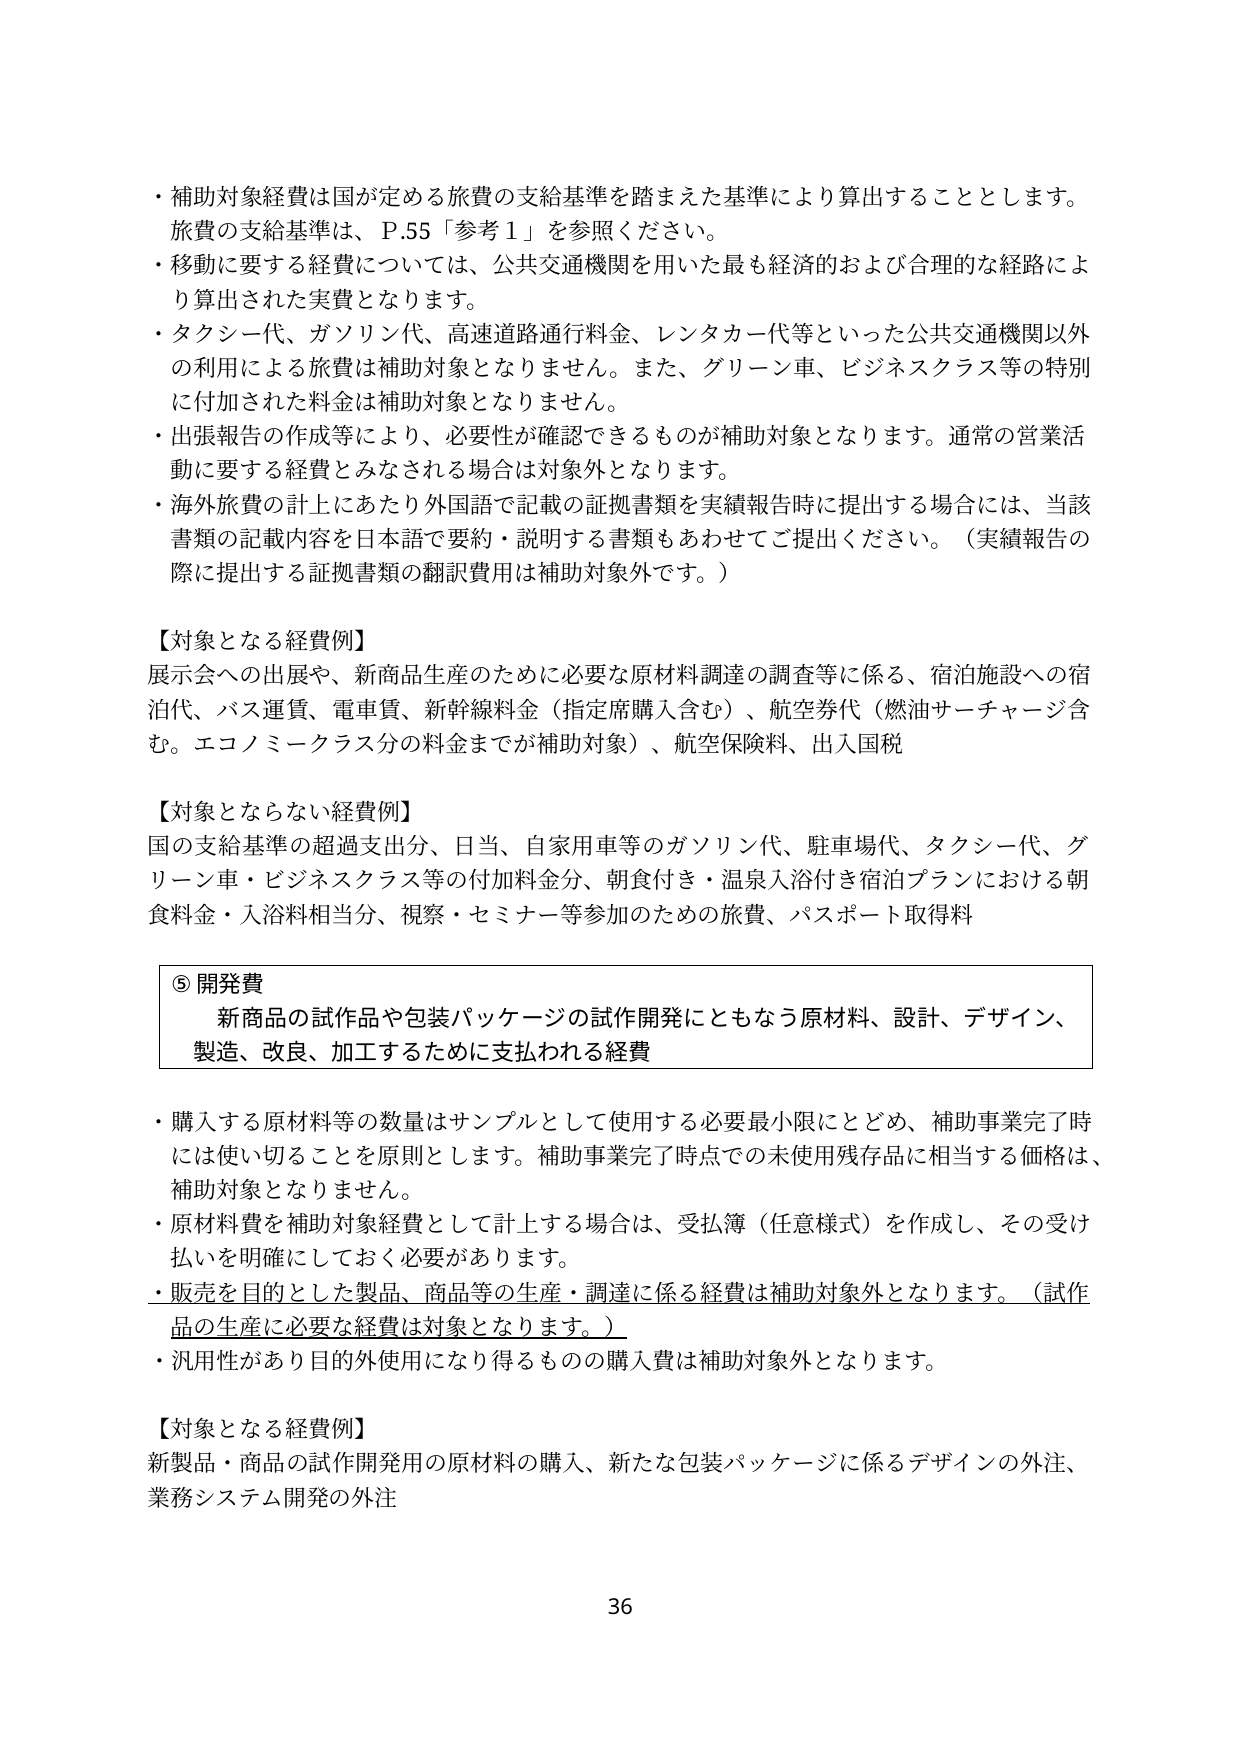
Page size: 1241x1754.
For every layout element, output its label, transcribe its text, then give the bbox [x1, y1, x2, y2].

text 【対象となる経費例】 [148, 1411, 1092, 1445]
text ・移動に要する経費については、公共交通機関を用いた最も経済的および合理的な経路により算出された実費となります。 [148, 247, 1092, 315]
text 新製品・商品の試作開発用の原材料の購入、新たな包装パッケージに係るデザインの外注、業務システム開発の外注 [148, 1445, 1092, 1513]
text 【対象となる経費例】 [148, 623, 1092, 657]
text ・販売を目的とした製品、商品等の生産・調達に係る経費は補助対象外となります。（試作品の生産に必要な経費は対象となります。） [148, 1274, 1092, 1342]
text ・海外旅費の計上にあたり外国語で記載の証拠書類を実績報告時に提出する場合には、当該書類の記載内容を日本語で要約・説明する書類もあわせてご提出ください。（実績報告の際に提出する証拠書類の翻訳費用は補助対象外です。） [148, 486, 1092, 589]
text ・タクシー代、ガソリン代、高速道路通行料金、レンタカー代等といった公共交通機関以外の利用による旅費は補助対象となりません。また、グリーン車、ビジネスクラス等の特別に付加された料金は補助対象となりません。 [148, 315, 1092, 418]
text ・原材料費を補助対象経費として計上する場合は、受払簿（任意様式）を作成し、その受け払いを明確にしておく必要があります。 [148, 1206, 1092, 1274]
text ・補助対象経費は国が定める旅費の支給基準を踏まえた基準により算出することとします。旅費の支給基準は、Ｐ.55「参考１」を参照ください。 [148, 179, 1092, 247]
text ・汎用性があり目的外使用になり得るものの購入費は補助対象外となります。 [148, 1342, 1092, 1377]
text ・購入する原材料等の数量はサンプルとして使用する必要最小限にとどめ、補助事業完了時には使い切ることを原則とします。補助事業完了時点での未使用残存品に相当する価格は、補助対象となりません。 [148, 1103, 1092, 1206]
text 【対象とならない経費例】 [148, 794, 1092, 828]
table_header ⑤開発費 新商品の試作品や包装パッケージの試作開発にともなう原材料、設計、デザイン、製造、改良、加工するために支払われる経費 [160, 966, 1092, 1068]
text 展示会への出展や、新商品生産のために必要な原材料調達の調査等に係る、宿泊施設への宿泊代、バス運賃、電車賃、新幹線料金（指定席購入含む）、航空券代（燃油サーチャージ含む。エコノミークラス分の料金までが補助対象）、航空保険料、出入国税 [148, 657, 1092, 759]
text ・出張報告の作成等により、必要性が確認できるものが補助対象となります。通常の営業活 [148, 418, 1092, 452]
text 国の支給基準の超過支出分、日当、自家用車等のガソリン代、駐車場代、タクシー代、グリーン車・ビジネスクラス等の付加料金分、朝食付き・温泉入浴付き宿泊プランにおける朝食料金・入浴料相当分、視察・セミナー等参加のための旅費、パスポート取得料 [148, 828, 1092, 930]
text 動に要する経費とみなされる場合は対象外となります。 [148, 452, 1092, 486]
